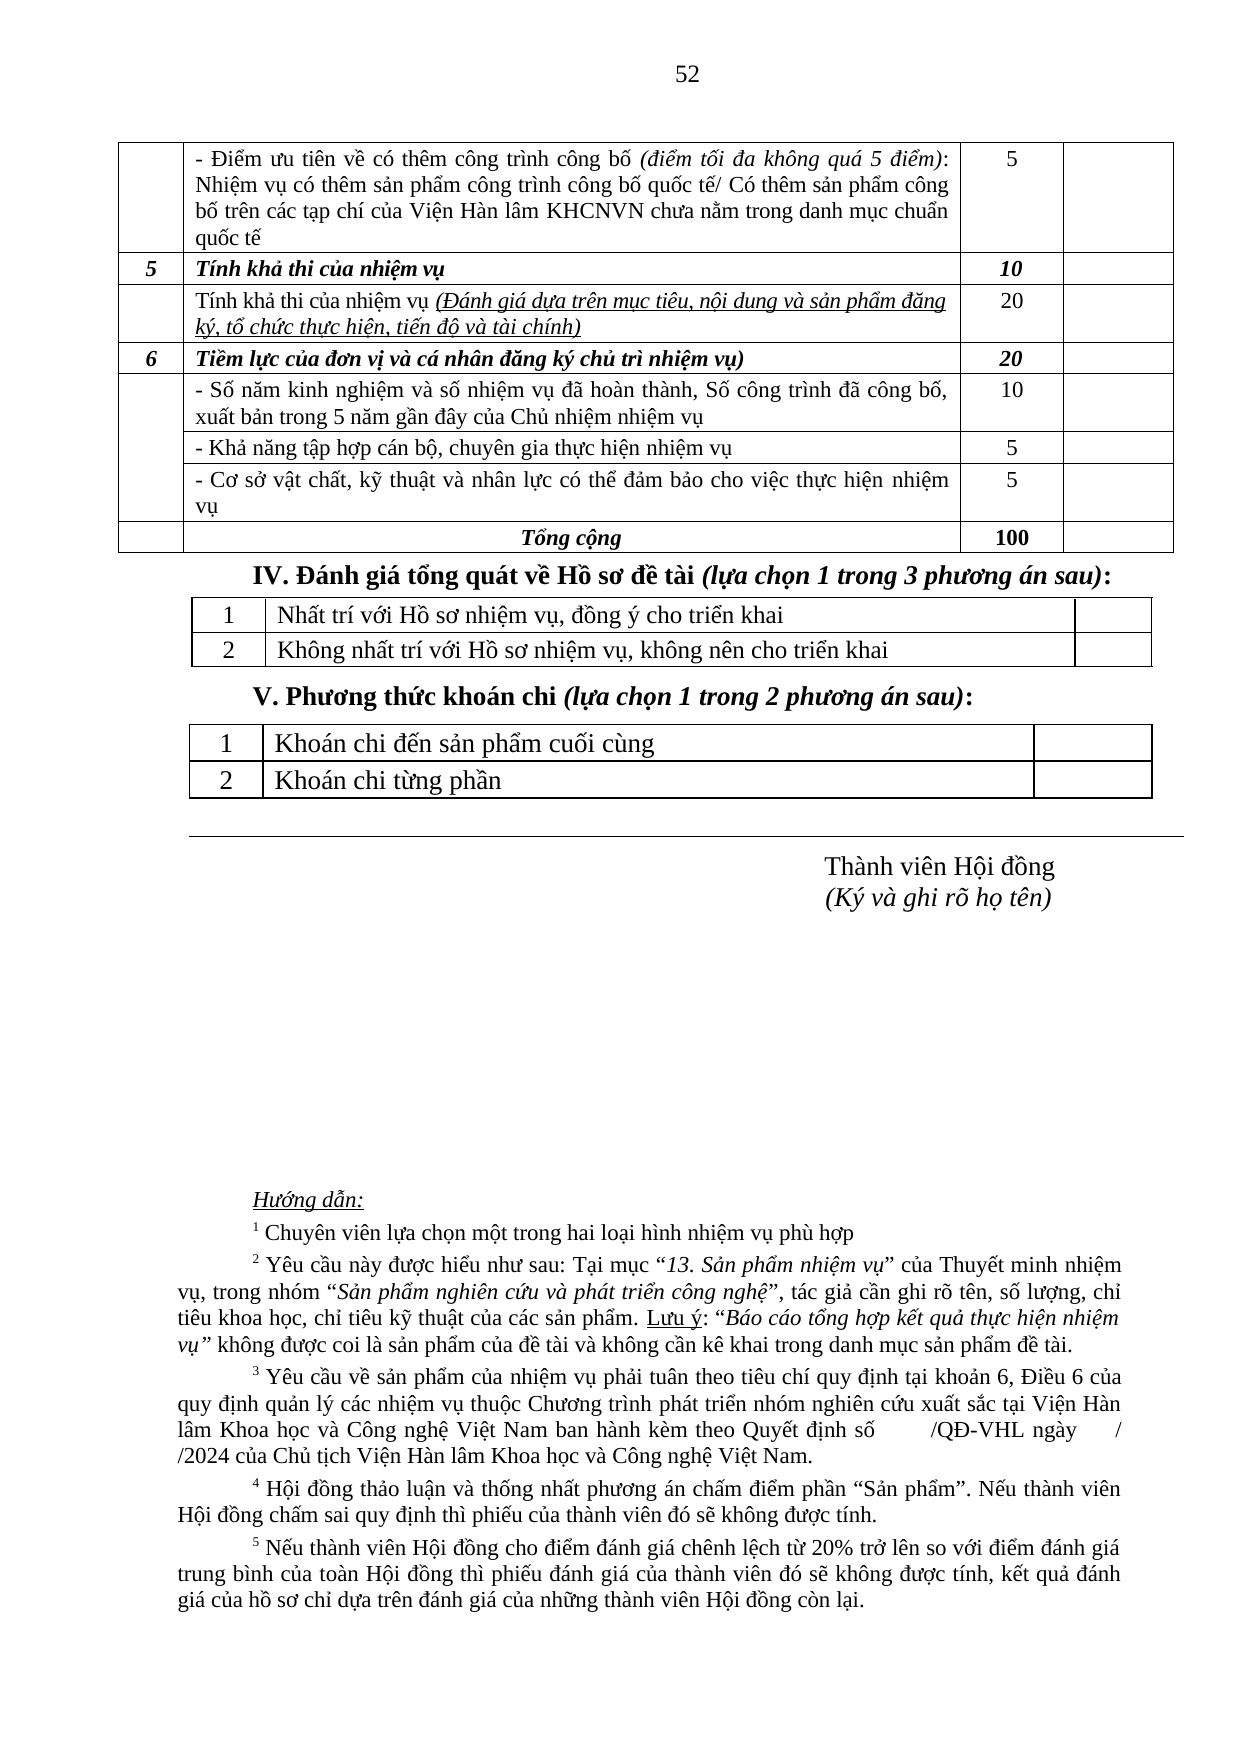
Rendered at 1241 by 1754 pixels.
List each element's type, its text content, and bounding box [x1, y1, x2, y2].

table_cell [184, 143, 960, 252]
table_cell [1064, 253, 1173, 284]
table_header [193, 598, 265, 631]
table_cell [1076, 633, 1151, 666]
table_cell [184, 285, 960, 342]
text 3 Yêu cầu về sản phẩm của nhiệm vụ phải tuân theo tiêu chí quy định tại khoản 6, Điều 6 của quy định quản lý các nhiệm vụ thuộc Chương trình phát triển nhóm nghiên cứu xuất sắc tại Viện Hàn lâm Khoa học và Công nghệ Việt Nam ban hành kèm theo Quyết định số /QĐ-VHL ngày / /2024 của Chủ tịch Viện Hàn lâm Khoa học và Công nghệ Việt Nam. [177, 1363, 1122, 1469]
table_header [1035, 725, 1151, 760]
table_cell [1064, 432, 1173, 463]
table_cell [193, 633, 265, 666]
text 1 Chuyên viên lựa chọn một trong hai loại hình nhiệm vụ phù hợp [177, 1219, 1122, 1245]
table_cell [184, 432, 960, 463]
text Hướng dẫn: [177, 1186, 1122, 1213]
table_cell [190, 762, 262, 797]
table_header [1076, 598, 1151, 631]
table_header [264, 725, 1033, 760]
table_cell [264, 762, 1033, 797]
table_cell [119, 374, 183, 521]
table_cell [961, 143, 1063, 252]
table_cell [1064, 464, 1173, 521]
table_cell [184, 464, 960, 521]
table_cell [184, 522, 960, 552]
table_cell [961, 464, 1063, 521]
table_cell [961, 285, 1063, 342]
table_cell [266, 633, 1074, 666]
text 4 Hội đồng thảo luận và thống nhất phương án chấm điểm phần “Sản phẩm”. Nếu thành viên Hội đồng chấm sai quy định thì phiếu của thành viên đó sẽ không được tính. [177, 1475, 1122, 1528]
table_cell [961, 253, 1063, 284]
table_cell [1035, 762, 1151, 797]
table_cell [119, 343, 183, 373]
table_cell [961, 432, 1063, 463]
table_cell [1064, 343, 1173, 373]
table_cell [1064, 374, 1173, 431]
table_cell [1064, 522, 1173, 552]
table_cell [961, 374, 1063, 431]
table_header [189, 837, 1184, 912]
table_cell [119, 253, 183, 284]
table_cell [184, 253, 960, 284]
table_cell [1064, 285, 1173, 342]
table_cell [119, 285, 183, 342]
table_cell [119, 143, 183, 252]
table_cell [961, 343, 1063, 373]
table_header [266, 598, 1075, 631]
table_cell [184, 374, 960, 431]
text IV. Đánh giá tổng quát về Hồ sơ đề tài (lựa chọn 1 trong 3 phương án sau): [177, 559, 1122, 591]
text 5 Nếu thành viên Hội đồng cho điểm đánh giá chênh lệch từ 20% trở lên so với điểm đánh giá trung bình của toàn Hội đồng thì phiếu đánh giá của thành viên đó sẽ không được tính, kết quả đánh giá của hồ sơ chỉ dựa trên đánh giá của những thành viên Hội đồng còn lại. [177, 1534, 1122, 1613]
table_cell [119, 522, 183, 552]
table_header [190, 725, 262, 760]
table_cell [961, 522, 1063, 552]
text 2 Yêu cầu này được hiểu như sau: Tại mục “13. Sản phẩm nhiệm vụ” của Thuyết minh nhiệm vụ, trong nhóm “Sản phẩm nghiên cứu và phát triển công nghệ”, tác giả cần ghi rõ tên, số lượng, chỉ tiêu khoa học, chỉ tiêu kỹ thuật của các sản phẩm. Lưu ý: “Báo cáo tổng hợp kết quả thực hiện nhiệm vụ” không được coi là sản phẩm của đề tài và không cần kê khai trong danh mục sản phẩm đề tài. [177, 1252, 1122, 1357]
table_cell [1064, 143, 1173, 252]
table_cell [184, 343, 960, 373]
text V. Phương thức khoán chi (lựa chọn 1 trong 2 phương án sau): [177, 680, 1122, 711]
